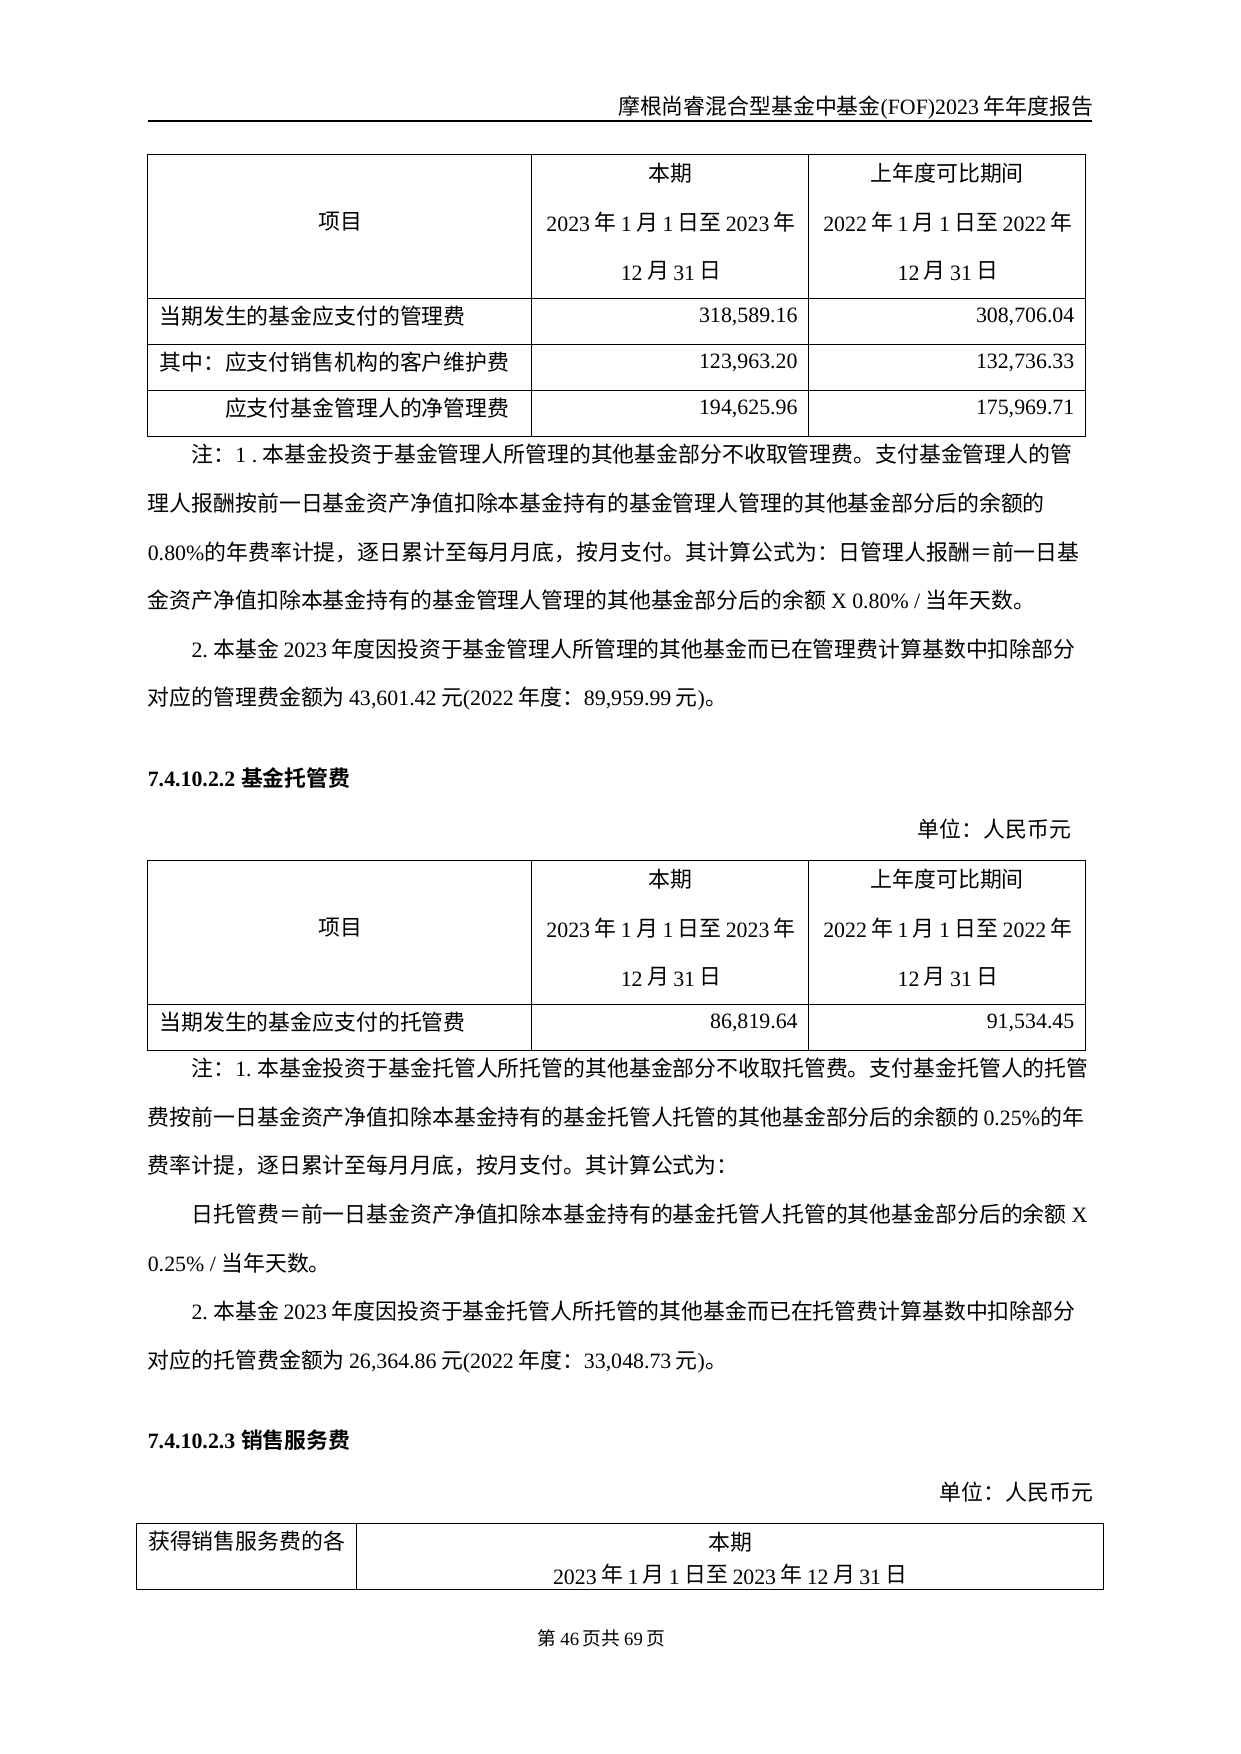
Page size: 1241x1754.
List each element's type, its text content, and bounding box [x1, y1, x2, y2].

table_cell 应支付基金管理人的净管理费 [148, 391, 531, 436]
table_header 上年度可比期间 2022年1月1日至2022年12月31日 [809, 155, 1085, 297]
table_header 项目 [148, 155, 531, 297]
table_cell 132,736.33 [809, 345, 1085, 389]
text 注：1. 本基金投资于基金托管人所托管的其他基金部分不收取托管费。支付基金托管人的托管费按前一日基金资产净值扣除本基金持有的基金托管人托管的其他基金部分后的余额的0.25%的年费率计提，逐日累计至每月月底，按月支付。其计算公式为： [148, 1051, 1092, 1181]
table_cell 308,706.04 [809, 299, 1085, 343]
text 注：1 . 本基金投资于基金管理人所管理的其他基金部分不收取管理费。支付基金管理人的管理人报酬按前一日基金资产净值扣除本基金持有的基金管理人管理的其他基金部分后的余额的0.80%的年费率计提，逐日累计至每月月底，按月支付。其计算公式为：日管理人报酬＝前一日基金资产净值扣除本基金持有的基金管理人管理的其他基金部分后的余额 X 0.80% / 当年天数。 [148, 437, 1092, 615]
text 2. 本基金2023年度因投资于基金托管人所托管的其他基金而已在托管费计算基数中扣除部分对应的托管费金额为26,364.86元(2022年度：33,048.73元)。 [148, 1293, 1092, 1375]
table_cell 当期发生的基金应支付的管理费 [148, 299, 531, 343]
text 日托管费＝前一日基金资产净值扣除本基金持有的基金托管人托管的其他基金部分后的余额 X 0.25% / 当年天数。 [148, 1196, 1092, 1278]
table_cell 194,625.96 [532, 391, 808, 436]
table_header 本期 2023年1月1日至2023年12月31日 [357, 1524, 1103, 1589]
table_header 获得销售服务费的各关联方名称 [137, 1524, 356, 1589]
table_cell 91,534.45 [809, 1005, 1085, 1049]
table_cell 175,969.71 [809, 391, 1085, 436]
table_cell 当期发生的基金应支付的托管费 [148, 1005, 531, 1049]
table_cell 86,819.64 [532, 1005, 808, 1049]
table_cell 318,589.16 [532, 299, 808, 343]
text 单位：人民币元 [148, 1474, 1092, 1507]
text 7.4.10.2.3 销售服务费 [148, 1423, 1092, 1456]
table_header 项目 [148, 861, 531, 1003]
table_header 上年度可比期间 2022年1月1日至2022年12月31日 [809, 861, 1085, 1003]
table_cell 其中：应支付销售机构的客户维护费 [148, 345, 531, 389]
table_header 本期 2023年1月1日至2023年12月31日 [532, 861, 808, 1003]
text 单位：人民币元 [149, 812, 1071, 844]
table_header 本期 2023年1月1日至2023年12月31日 [532, 155, 808, 297]
table_cell 123,963.20 [532, 345, 808, 389]
text 7.4.10.2.2 基金托管费 [148, 761, 1092, 793]
text 2. 本基金2023年度因投资于基金管理人所管理的其他基金而已在管理费计算基数中扣除部分对应的管理费金额为43,601.42元(2022年度：89,959.99元)。 [148, 631, 1092, 712]
